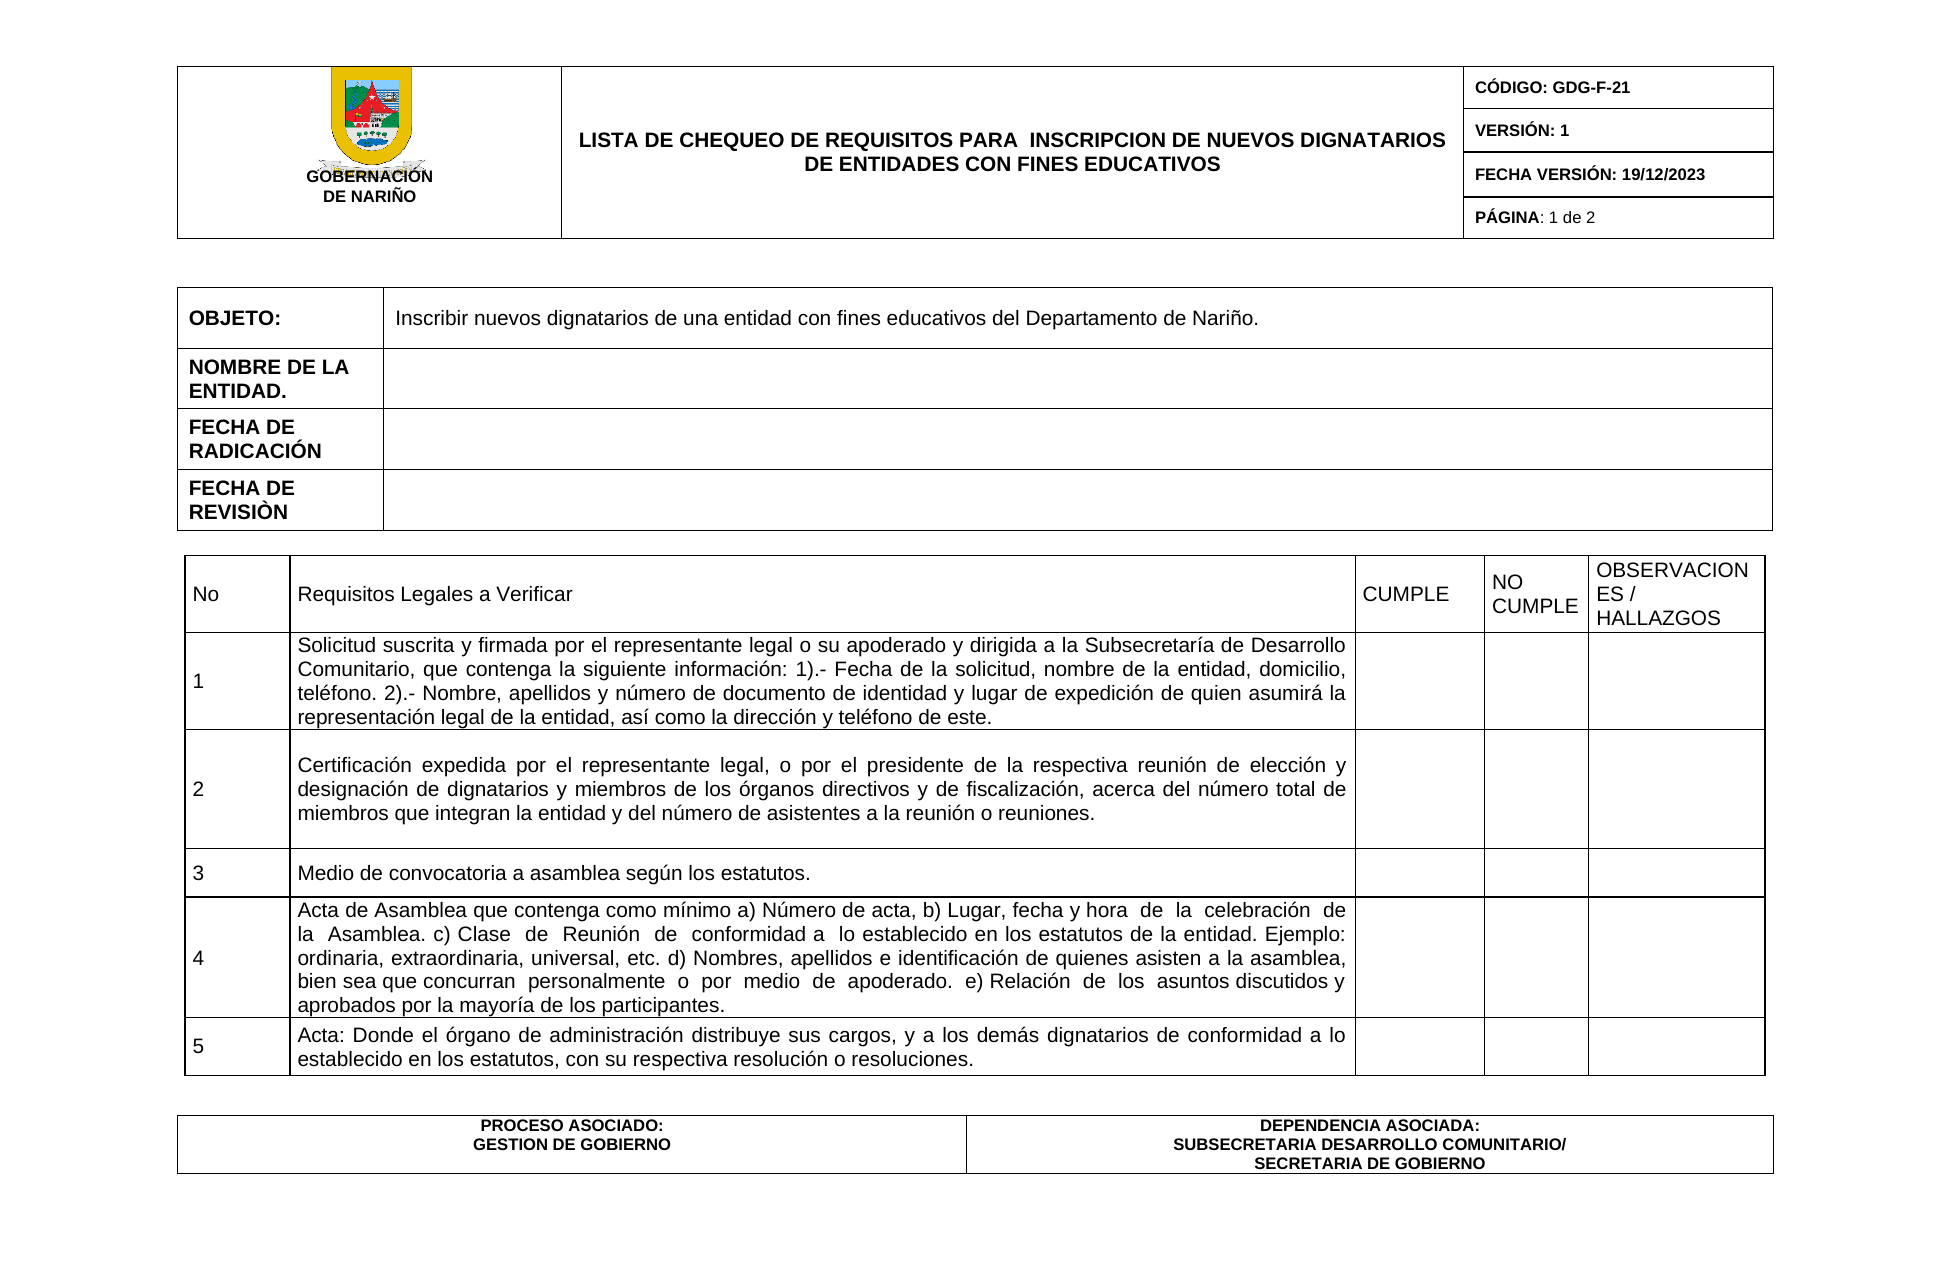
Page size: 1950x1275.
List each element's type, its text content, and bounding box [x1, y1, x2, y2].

table_cell [1589, 898, 1764, 1017]
table_cell [384, 409, 1772, 469]
picture [411, 172, 418, 178]
table_cell [1468, 898, 1484, 1017]
table_cell [1356, 633, 1468, 729]
table_cell [384, 470, 1772, 530]
table_cell [1468, 633, 1484, 729]
table_header Requisitos Legales a Verificar [291, 556, 1355, 632]
table_cell [1589, 1018, 1764, 1074]
table_cell Acta de Asamblea que contenga como mínimo a) Número de acta, b) Lugar, fecha y hora de la celebración de la Asamblea. c) Clase de Reunión de conformidad a lo establecido en los estatutos de la entidad. Ejemplo: ordinaria, extraordinaria, universal, etc. d) Nombres, apellidos e identificación de quienes asisten a la asamblea, bien sea que concurran personalmente o por medio de apoderado. e) Relación de los asuntos discutidos y aprobados por la mayoría de los participantes. [291, 898, 1355, 1017]
table_cell [1589, 730, 1764, 848]
table_cell 2 [186, 730, 289, 848]
table_cell Solicitud suscrita y firmada por el representante legal o su apoderado y dirigida a la Subsecretaría de Desarrollo Comunitario, que contenga la siguiente información: 1).- Fecha de la solicitud, nombre de la entidad, domicilio, teléfono. 2).- Nombre, apellidos y número de documento de identidad y lugar de expedición de quien asumirá la representación legal de la entidad, así como la dirección y teléfono de este. [291, 633, 1355, 729]
table_cell [1356, 849, 1468, 896]
table_header Inscribir nuevos dignatarios de una entidad con fines educativos del Departamento de Nariño. [384, 288, 1772, 348]
table_header [1468, 556, 1484, 632]
table_cell [1589, 849, 1764, 896]
table_cell [1485, 849, 1588, 896]
table_cell [1589, 633, 1764, 729]
table_cell [1356, 730, 1468, 848]
table_cell [1485, 633, 1588, 729]
picture [316, 67, 427, 178]
table_cell Certificación expedida por el representante legal, o por el presidente de la respectiva reunión de elección y designación de dignatarios y miembros de los órganos directivos y de fiscalización, acerca del número total de miembros que integran la entidad y del número de asistentes a la reunión o reuniones. [291, 730, 1355, 848]
table_cell 4 [186, 898, 289, 1017]
table_cell [1485, 898, 1588, 1017]
picture [322, 172, 329, 178]
table_cell Medio de convocatoria a asamblea según los estatutos. [291, 849, 1355, 896]
table_cell [1356, 1018, 1468, 1074]
table_header OBSERVACIONES / HALLAZGOS [1589, 556, 1764, 632]
table_cell [1485, 1018, 1588, 1074]
table_cell [1485, 730, 1588, 848]
table_cell [384, 349, 1772, 408]
table_cell 5 [186, 1018, 289, 1074]
table_cell FECHA DE RADICACIÓN [178, 409, 383, 469]
table_cell [1356, 898, 1468, 1017]
table_header No [186, 556, 289, 632]
table_header NO CUMPLE [1485, 556, 1588, 632]
table_cell NOMBRE DE LA ENTIDAD. [178, 349, 383, 408]
table_cell FECHA DE REVISIÒN [178, 470, 383, 530]
table_cell [1468, 730, 1484, 848]
table_cell [1468, 849, 1484, 896]
table_header CUMPLE [1356, 556, 1468, 632]
table_cell 1 [186, 633, 289, 729]
table_cell [1468, 1018, 1484, 1074]
table_cell Acta: Donde el órgano de administración distribuye sus cargos, y a los demás dignatarios de conformidad a lo establecido en los estatutos, con su respectiva resolución o resoluciones. [291, 1018, 1355, 1074]
table_header OBJETO: [178, 288, 383, 348]
table_cell 3 [186, 849, 289, 896]
